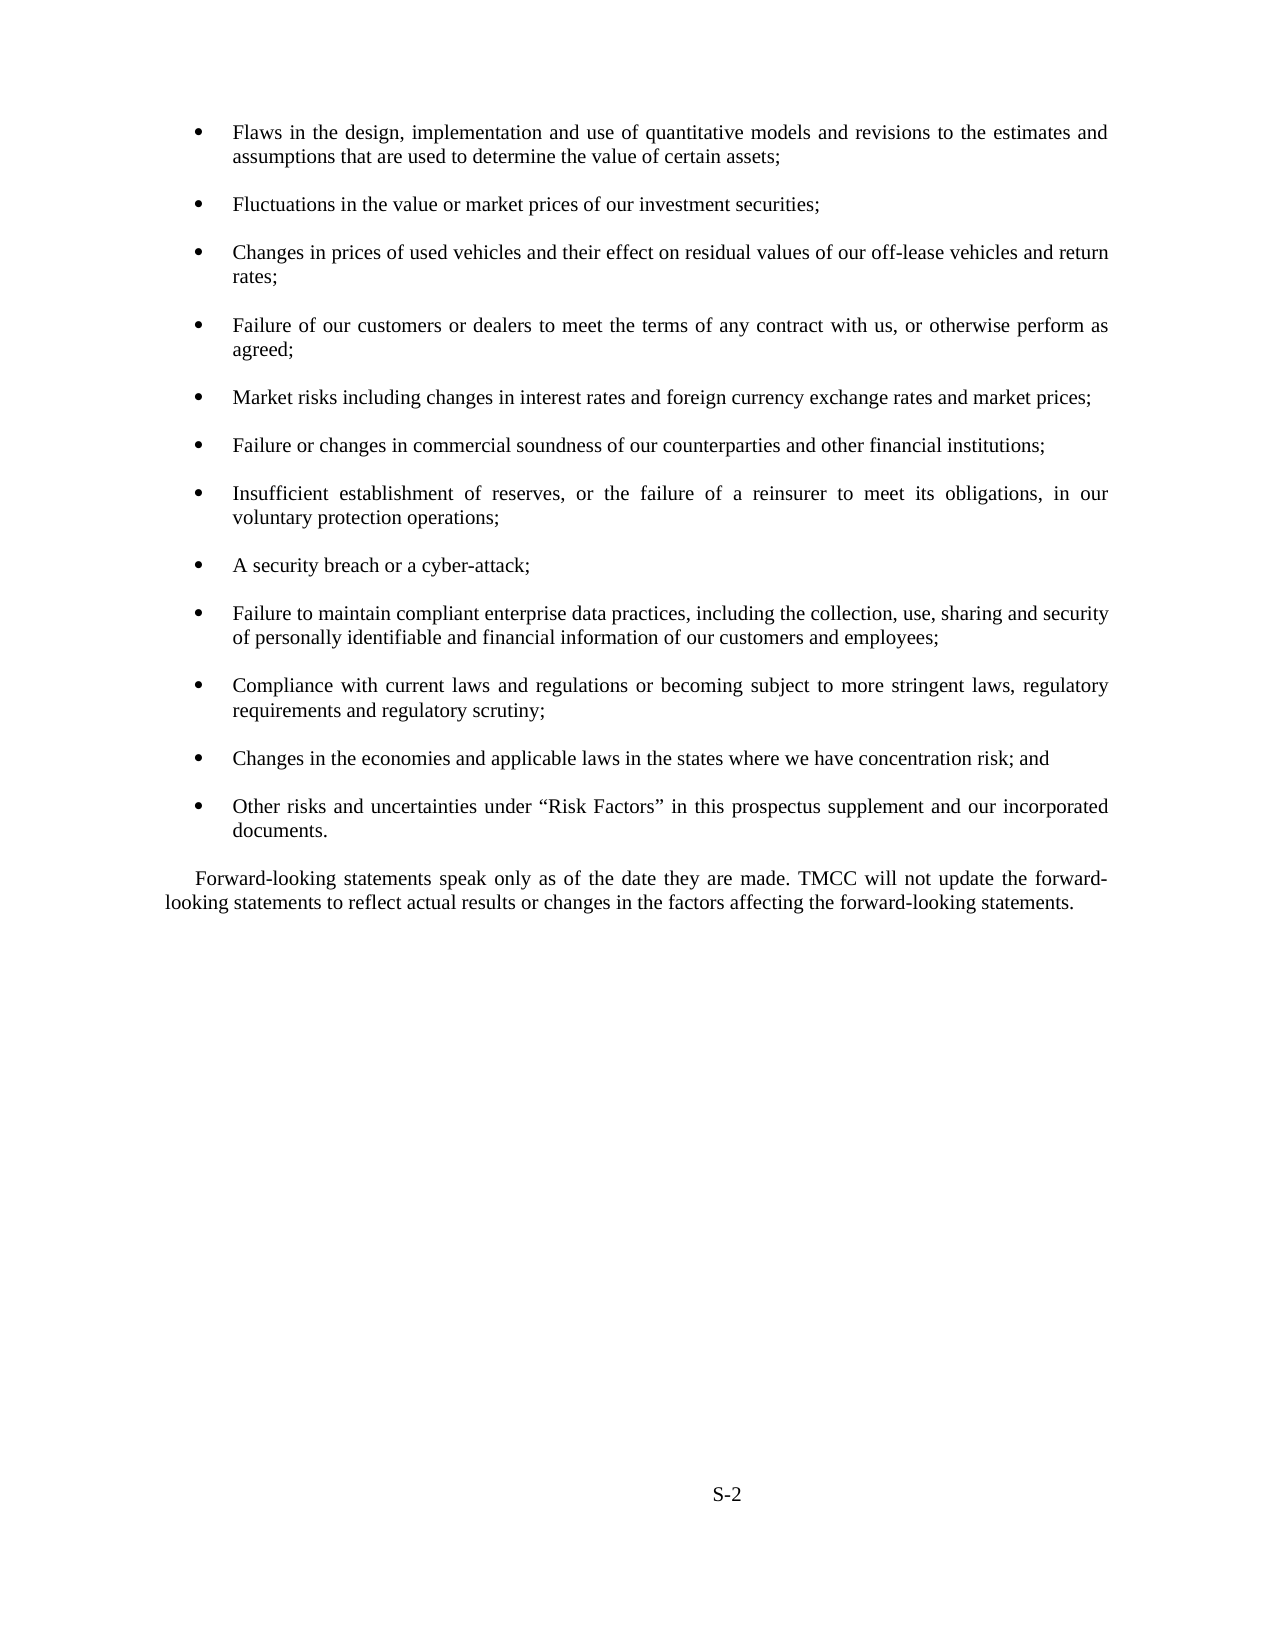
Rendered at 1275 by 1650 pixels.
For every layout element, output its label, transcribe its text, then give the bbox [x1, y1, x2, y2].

list Other risks and uncertainties under “Risk Factors” in this prospectus supplement and our incorporated documents. [195, 794, 1110, 842]
text Forward-looking statements speak only as of the date they are made. TMCC will not update the forward-looking statements to reflect actual results or changes in the factors affecting the forward-looking statements. [165, 866, 1110, 914]
list A security breach or a cyber-attack; [195, 553, 1110, 577]
list Changes in prices of used vehicles and their effect on residual values of our off-lease vehicles and return rates; [195, 240, 1110, 288]
list Insufficient establishment of reserves, or the failure of a reinsurer to meet its obligations, in our voluntary protection operations; [195, 481, 1110, 529]
list Failure or changes in commercial soundness of our counterparties and other financial institutions; [195, 433, 1110, 457]
list Flaws in the design, implementation and use of quantitative models and revisions to the estimates and assumptions that are used to determine the value of certain assets; [195, 120, 1110, 168]
list Market risks including changes in interest rates and foreign currency exchange rates and market prices; [195, 385, 1110, 409]
list Compliance with current laws and regulations or becoming subject to more stringent laws, regulatory requirements and regulatory scrutiny; [195, 673, 1110, 722]
list Failure of our customers or dealers to meet the terms of any contract with us, or otherwise perform as agreed; [195, 312, 1110, 361]
list Changes in the economies and applicable laws in the states where we have concentration risk; and [195, 746, 1110, 770]
list Fluctuations in the value or market prices of our investment securities; [195, 192, 1110, 216]
list Failure to maintain compliant enterprise data practices, including the collection, use, sharing and security of personally identifiable and financial information of our customers and employees; [195, 601, 1110, 649]
